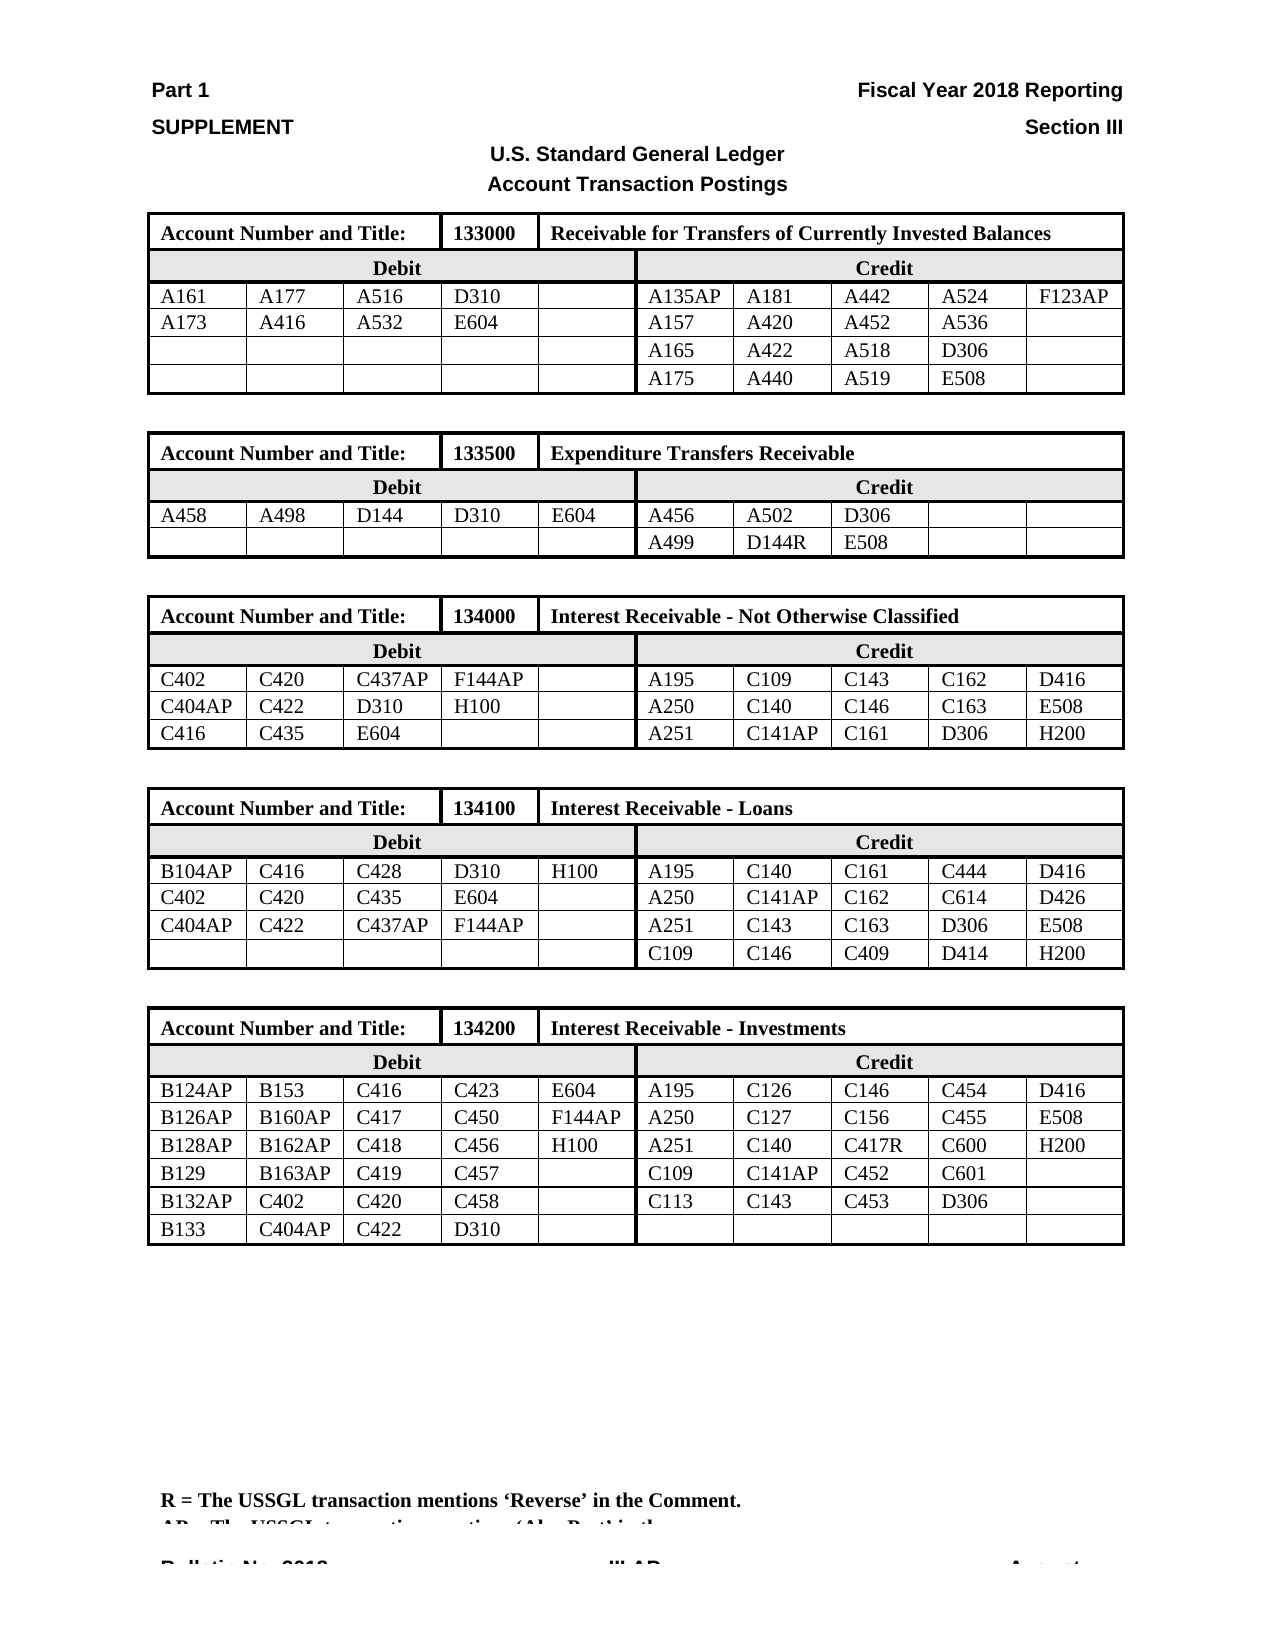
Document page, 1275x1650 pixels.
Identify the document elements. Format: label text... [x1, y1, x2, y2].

table_cell C109 [638, 1159, 733, 1186]
table_cell [344, 528, 441, 555]
table_cell D306 [929, 1188, 1026, 1214]
table_header Account Number and Title: [150, 598, 439, 631]
table_cell C163 [929, 692, 1026, 719]
table_cell A532 [344, 309, 441, 336]
table_cell A536 [929, 309, 1026, 336]
table_cell A251 [638, 720, 733, 747]
table_cell A442 [832, 284, 928, 308]
table_cell [1027, 365, 1122, 392]
table_cell C109 [638, 940, 733, 967]
table_cell C146 [832, 1078, 928, 1102]
table_cell [1027, 528, 1122, 555]
table_cell E508 [1027, 1103, 1122, 1130]
table_cell C417 [344, 1103, 441, 1130]
table_cell A452 [832, 309, 928, 336]
table_cell C423 [442, 1078, 538, 1102]
table_cell C161 [832, 859, 928, 882]
table_cell C437AP [344, 911, 441, 938]
table_cell C404AP [247, 1215, 343, 1242]
table_cell D416 [1027, 859, 1122, 882]
table_header Account Number and Title: [150, 215, 439, 248]
table_cell [247, 337, 343, 364]
table_cell C435 [247, 720, 343, 747]
table_cell C156 [832, 1103, 928, 1130]
table_cell [442, 720, 538, 747]
table_cell A175 [638, 365, 733, 392]
table_cell E604 [539, 503, 634, 527]
table_cell Credit [638, 826, 1122, 855]
table_cell Debit [150, 826, 634, 855]
table_cell Debit [150, 635, 634, 664]
table_cell C143 [734, 911, 831, 938]
table_cell A195 [638, 1078, 733, 1102]
table_cell C420 [247, 884, 343, 910]
table_cell C456 [442, 1131, 538, 1158]
table_cell A251 [638, 1131, 733, 1158]
table_cell D306 [929, 720, 1026, 747]
table_cell A524 [929, 284, 1026, 308]
table_cell C458 [442, 1188, 538, 1214]
table_cell E508 [832, 528, 928, 555]
table_cell A250 [638, 692, 733, 719]
table_cell [1027, 503, 1122, 527]
table_header 134100 [443, 790, 537, 823]
table_cell [1027, 1159, 1122, 1186]
table_cell H100 [539, 1131, 634, 1158]
table_cell B124AP [150, 1078, 246, 1102]
table_cell C422 [247, 911, 343, 938]
table_cell Credit [638, 635, 1122, 664]
table_cell B153 [247, 1078, 343, 1102]
table_cell C422 [344, 1215, 441, 1242]
table_cell E508 [1027, 692, 1122, 719]
table_cell B128AP [150, 1131, 246, 1158]
table_cell A250 [638, 1103, 733, 1130]
table_cell [247, 528, 343, 555]
table_cell [539, 911, 634, 938]
table_cell F144AP [442, 667, 538, 691]
table_cell C126 [734, 1078, 831, 1102]
table_cell B160AP [247, 1103, 343, 1130]
table_cell C435 [344, 884, 441, 910]
table_cell A440 [734, 365, 831, 392]
table_cell C420 [247, 667, 343, 691]
table_cell B129 [150, 1159, 246, 1186]
table_cell C417R [832, 1131, 928, 1158]
table_cell [150, 337, 246, 364]
table_header 133000 [443, 215, 537, 248]
table_cell C402 [150, 884, 246, 910]
table_cell Credit [638, 471, 1122, 500]
table_header Interest Receivable - Investments [540, 1010, 1122, 1043]
table_cell C420 [344, 1188, 441, 1214]
table_cell C402 [150, 667, 246, 691]
table_cell C437AP [344, 667, 441, 691]
table_cell F144AP [539, 1103, 634, 1130]
table_cell [442, 337, 538, 364]
table_cell C416 [247, 859, 343, 882]
table_cell A516 [344, 284, 441, 308]
table_cell A518 [832, 337, 928, 364]
table_cell [539, 1159, 634, 1186]
table_cell [150, 940, 246, 967]
table_cell [344, 365, 441, 392]
table_cell A416 [247, 309, 343, 336]
table_cell C614 [929, 884, 1026, 910]
table_cell [539, 365, 634, 392]
table_cell C416 [344, 1078, 441, 1102]
table_cell [247, 365, 343, 392]
table_cell D144R [734, 528, 831, 555]
table_cell C457 [442, 1159, 538, 1186]
table_cell [1027, 337, 1122, 364]
table_cell C113 [638, 1188, 733, 1214]
table_cell E604 [344, 720, 441, 747]
table_cell C141AP [734, 720, 831, 747]
table_cell D310 [442, 1215, 538, 1242]
table_cell A161 [150, 284, 246, 308]
table_cell A251 [638, 911, 733, 938]
table_cell [539, 884, 634, 910]
table_cell C402 [247, 1188, 343, 1214]
table_cell [539, 692, 634, 719]
table_cell [539, 309, 634, 336]
table_cell D310 [442, 284, 538, 308]
table_cell D414 [929, 940, 1026, 967]
table_header Account Number and Title: [150, 1010, 439, 1043]
table_cell A458 [150, 503, 246, 527]
table_header 134000 [443, 598, 537, 631]
table_cell [1027, 309, 1122, 336]
table_cell A135AP [638, 284, 733, 308]
table_cell H200 [1027, 720, 1122, 747]
table_cell A177 [247, 284, 343, 308]
table_cell [929, 503, 1026, 527]
table_cell C450 [442, 1103, 538, 1130]
table_cell A157 [638, 309, 733, 336]
table_cell [539, 940, 634, 967]
table_cell D416 [1027, 1078, 1122, 1102]
table_cell C404AP [150, 911, 246, 938]
table_cell [442, 365, 538, 392]
table_cell C143 [832, 667, 928, 691]
table_header Account Number and Title: [150, 790, 439, 823]
table_cell D310 [442, 859, 538, 882]
table_cell [442, 528, 538, 555]
table_cell E604 [539, 1078, 634, 1102]
table_header Receivable for Transfers of Currently Invested Balances [540, 215, 1122, 248]
table_cell D426 [1027, 884, 1122, 910]
table_cell [929, 528, 1026, 555]
table_cell A502 [734, 503, 831, 527]
table_cell C162 [832, 884, 928, 910]
table_cell [539, 528, 634, 555]
table_cell A250 [638, 884, 733, 910]
table_cell C428 [344, 859, 441, 882]
table_header Interest Receivable - Loans [540, 790, 1122, 823]
table_cell A422 [734, 337, 831, 364]
table_cell D310 [442, 503, 538, 527]
table_cell C163 [832, 911, 928, 938]
table_cell A195 [638, 667, 733, 691]
table_cell H200 [1027, 940, 1122, 967]
table_cell A498 [247, 503, 343, 527]
table_cell C140 [734, 692, 831, 719]
table_cell D306 [929, 337, 1026, 364]
table_cell E604 [442, 309, 538, 336]
table_cell A456 [638, 503, 733, 527]
table_cell B133 [150, 1215, 246, 1242]
table_cell D416 [1027, 667, 1122, 691]
table_cell C455 [929, 1103, 1026, 1130]
table_header Interest Receivable - Not Otherwise Classified [540, 598, 1122, 631]
table_header 133500 [443, 435, 537, 468]
table_cell C146 [832, 692, 928, 719]
table_cell A420 [734, 309, 831, 336]
table_cell H100 [539, 859, 634, 882]
table_cell F144AP [442, 911, 538, 938]
table_cell C141AP [734, 1159, 831, 1186]
table_cell C140 [734, 859, 831, 882]
table_cell [832, 1215, 928, 1242]
table_cell [638, 1215, 733, 1242]
table_cell [539, 1215, 634, 1242]
table_header 134200 [443, 1010, 537, 1043]
table_cell [150, 528, 246, 555]
table_cell C161 [832, 720, 928, 747]
table_cell [344, 337, 441, 364]
table_cell C141AP [734, 884, 831, 910]
table_cell A165 [638, 337, 733, 364]
table_cell H100 [442, 692, 538, 719]
table_cell C409 [832, 940, 928, 967]
table_cell E508 [1027, 911, 1122, 938]
table_cell C454 [929, 1078, 1026, 1102]
table_cell [150, 365, 246, 392]
table_cell A173 [150, 309, 246, 336]
table_cell [929, 1215, 1026, 1242]
table_cell C109 [734, 667, 831, 691]
table_cell B132AP [150, 1188, 246, 1214]
table_cell B162AP [247, 1131, 343, 1158]
table_cell C453 [832, 1188, 928, 1214]
table_cell F123AP [1027, 284, 1122, 308]
table_header Expenditure Transfers Receivable [540, 435, 1122, 468]
table_cell A181 [734, 284, 831, 308]
table_cell E604 [442, 884, 538, 910]
table_cell C419 [344, 1159, 441, 1186]
table_cell D310 [344, 692, 441, 719]
table_cell A499 [638, 528, 733, 555]
table_cell C143 [734, 1188, 831, 1214]
table_cell [539, 337, 634, 364]
table_cell D144 [344, 503, 441, 527]
table_cell [442, 940, 538, 967]
table_cell Credit [638, 251, 1122, 280]
table_cell C452 [832, 1159, 928, 1186]
table_cell C418 [344, 1131, 441, 1158]
table_cell [539, 284, 634, 308]
table_cell B163AP [247, 1159, 343, 1186]
table_cell H200 [1027, 1131, 1122, 1158]
table_cell D306 [832, 503, 928, 527]
table_cell C404AP [150, 692, 246, 719]
table_cell C146 [734, 940, 831, 967]
table_header Account Number and Title: [150, 435, 439, 468]
table_cell Debit [150, 1046, 634, 1075]
table_cell [539, 1188, 634, 1214]
table_cell [734, 1215, 831, 1242]
table_cell E508 [929, 365, 1026, 392]
table_cell Debit [150, 251, 634, 280]
table_cell C600 [929, 1131, 1026, 1158]
table_cell [1027, 1188, 1122, 1214]
table_cell Credit [638, 1046, 1122, 1075]
table_cell A195 [638, 859, 733, 882]
table_cell C601 [929, 1159, 1026, 1186]
table_cell C127 [734, 1103, 831, 1130]
table_cell [539, 667, 634, 691]
table_cell B126AP [150, 1103, 246, 1130]
table_cell C162 [929, 667, 1026, 691]
table_cell C422 [247, 692, 343, 719]
table_cell [1027, 1215, 1122, 1242]
table_cell A519 [832, 365, 928, 392]
table_cell B104AP [150, 859, 246, 882]
table_cell [247, 940, 343, 967]
table_cell C416 [150, 720, 246, 747]
table_cell D306 [929, 911, 1026, 938]
table_cell Debit [150, 471, 634, 500]
table_cell [344, 940, 441, 967]
table_cell C140 [734, 1131, 831, 1158]
table_cell [539, 720, 634, 747]
table_cell C444 [929, 859, 1026, 882]
